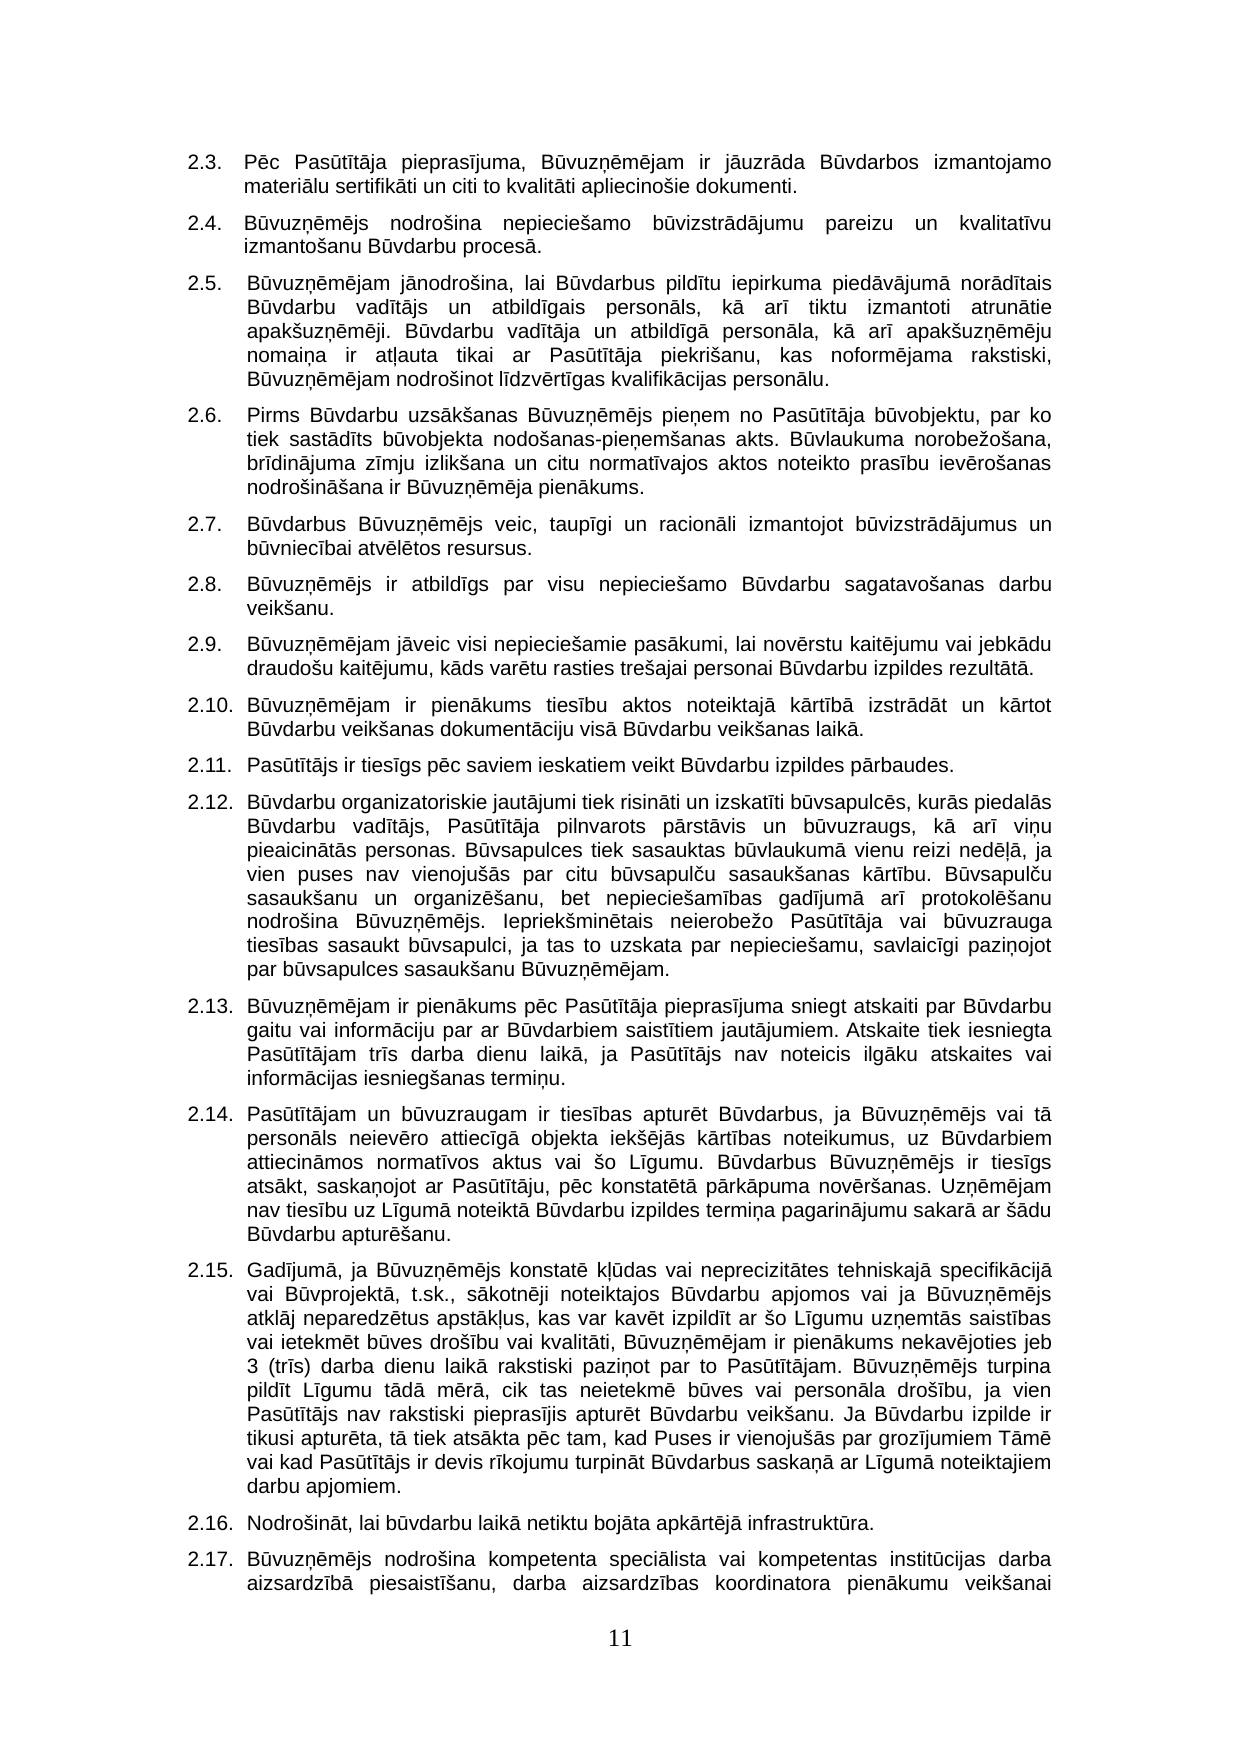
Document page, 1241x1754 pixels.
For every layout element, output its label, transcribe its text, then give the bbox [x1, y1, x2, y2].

list Būvuzņēmējs ir atbildīgs par visu nepieciešamo Būvdarbu sagatavošanas darbu veikšanu. [187, 572, 1053, 620]
list Pasūtītājs ir tiesīgs pēc saviem ieskatiem veikt Būvdarbu izpildes pārbaudes. [187, 753, 1053, 777]
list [187, 1547, 1053, 1595]
list Būvdarbu organizatoriskie jautājumi tiek risināti un izskatīti būvsapulcēs, kurās piedalās Būvdarbu vadītājs, Pasūtītāja pilnvarots pārstāvis un būvuzraugs, kā arī viņu pieaicinātās personas. Būvsapulces tiek sasauktas būvlaukumā vienu reizi nedēļā, ja vien puses nav vienojušās par citu būvsapulču sasaukšanas kārtību. Būvsapulču sasaukšanu un organizēšanu, bet nepieciešamības gadījumā arī protokolēšanu nodrošina Būvuzņēmējs. Iepriekšminētais neierobežo Pasūtītāja vai būvuzrauga tiesības sasaukt būvsapulci, ja tas to uzskata par nepieciešamu, savlaicīgi paziņojot par būvsapulces sasaukšanu Būvuzņēmējam. [187, 789, 1053, 981]
list Pēc Pasūtītāja pieprasījuma, Būvuzņēmējam ir jāuzrāda Būvdarbos izmantojamo materiālu sertifikāti un citi to kvalitāti apliecinošie dokumenti. [187, 150, 1053, 198]
list Būvuzņēmējam jānodrošina, lai Būvdarbus pildītu iepirkuma piedāvājumā norādītais Būvdarbu vadītājs un atbildīgais personāls, kā arī tiktu izmantoti atrunātie apakšuzņēmēji. Būvdarbu vadītāja un atbildīgā personāla, kā arī apakšuzņēmēju nomaiņa ir atļauta tikai ar Pasūtītāja piekrišanu, kas noformējama rakstiski, Būvuzņēmējam nodrošinot līdzvērtīgas kvalifikācijas personālu. [187, 271, 1053, 391]
list Nodrošināt, lai būvdarbu laikā netiktu bojāta apkārtējā infrastruktūra. [187, 1510, 1053, 1534]
list Būvdarbus Būvuzņēmējs veic, taupīgi un racionāli izmantojot būvizstrādājumus un būvniecībai atvēlētos resursus. [187, 511, 1053, 559]
list Būvuzņēmējam jāveic visi nepieciešamie pasākumi, lai novērstu kaitējumu vai jebkādu draudošu kaitējumu, kāds varētu rasties trešajai personai Būvdarbu izpildes rezultātā. [187, 632, 1053, 680]
list Būvuzņēmējam ir pienākums tiesību aktos noteiktajā kārtībā izstrādāt un kārtot Būvdarbu veikšanas dokumentāciju visā Būvdarbu veikšanas laikā. [187, 693, 1053, 741]
list Būvuzņēmējam ir pienākums pēc Pasūtītāja pieprasījuma sniegt atskaiti par Būvdarbu gaitu vai informāciju par ar Būvdarbiem saistītiem jautājumiem. Atskaite tiek iesniegta Pasūtītājam trīs darba dienu laikā, ja Pasūtītājs nav noteicis ilgāku atskaites vai informācijas iesniegšanas termiņu. [187, 994, 1053, 1089]
list Pasūtītājam un būvuzraugam ir tiesības apturēt Būvdarbus, ja Būvuzņēmējs vai tā personāls neievēro attiecīgā objekta iekšējās kārtības noteikumus, uz Būvdarbiem attiecināmos normatīvos aktus vai šo Līgumu. Būvdarbus Būvuzņēmējs ir tiesīgs atsākt, saskaņojot ar Pasūtītāju, pēc konstatētā pārkāpuma novēršanas. Uzņēmējam nav tiesību uz Līgumā noteiktā Būvdarbu izpildes termiņa pagarinājumu sakarā ar šādu Būvdarbu apturēšanu. [187, 1102, 1053, 1246]
list Būvuzņēmējs nodrošina nepieciešamo būvizstrādājumu pareizu un kvalitatīvu izmantošanu Būvdarbu procesā. [187, 210, 1053, 258]
list Pirms Būvdarbu uzsākšanas Būvuzņēmējs pieņem no Pasūtītāja būvobjektu, par ko tiek sastādīts būvobjekta nodošanas-pieņemšanas akts. Būvlaukuma norobežošana, brīdinājuma zīmju izlikšana un citu normatīvajos aktos noteikto prasību ievērošanas nodrošināšana ir Būvuzņēmēja pienākums. [187, 403, 1053, 499]
list Gadījumā, ja Būvuzņēmējs konstatē kļūdas vai neprecizitātes tehniskajā specifikācijā vai Būvprojektā, t.sk., sākotnēji noteiktajos Būvdarbu apjomos vai ja Būvuzņēmējs atklāj neparedzētus apstākļus, kas var kavēt izpildīt ar šo Līgumu uzņemtās saistības vai ietekmēt būves drošību vai kvalitāti, Būvuzņēmējam ir pienākums nekavējoties jeb 3 (trīs) darba dienu laikā rakstiski paziņot par to Pasūtītājam. Būvuzņēmējs turpina pildīt Līgumu tādā mērā, cik tas neietekmē būves vai personāla drošību, ja vien Pasūtītājs nav rakstiski pieprasījis apturēt Būvdarbu veikšanu. Ja Būvdarbu izpilde ir tikusi apturēta, tā tiek atsākta pēc tam, kad Puses ir vienojušās par grozījumiem Tāmē vai kad Pasūtītājs ir devis rīkojumu turpināt Būvdarbus saskaņā ar Līgumā noteiktajiem darbu apjomiem. [187, 1258, 1053, 1498]
